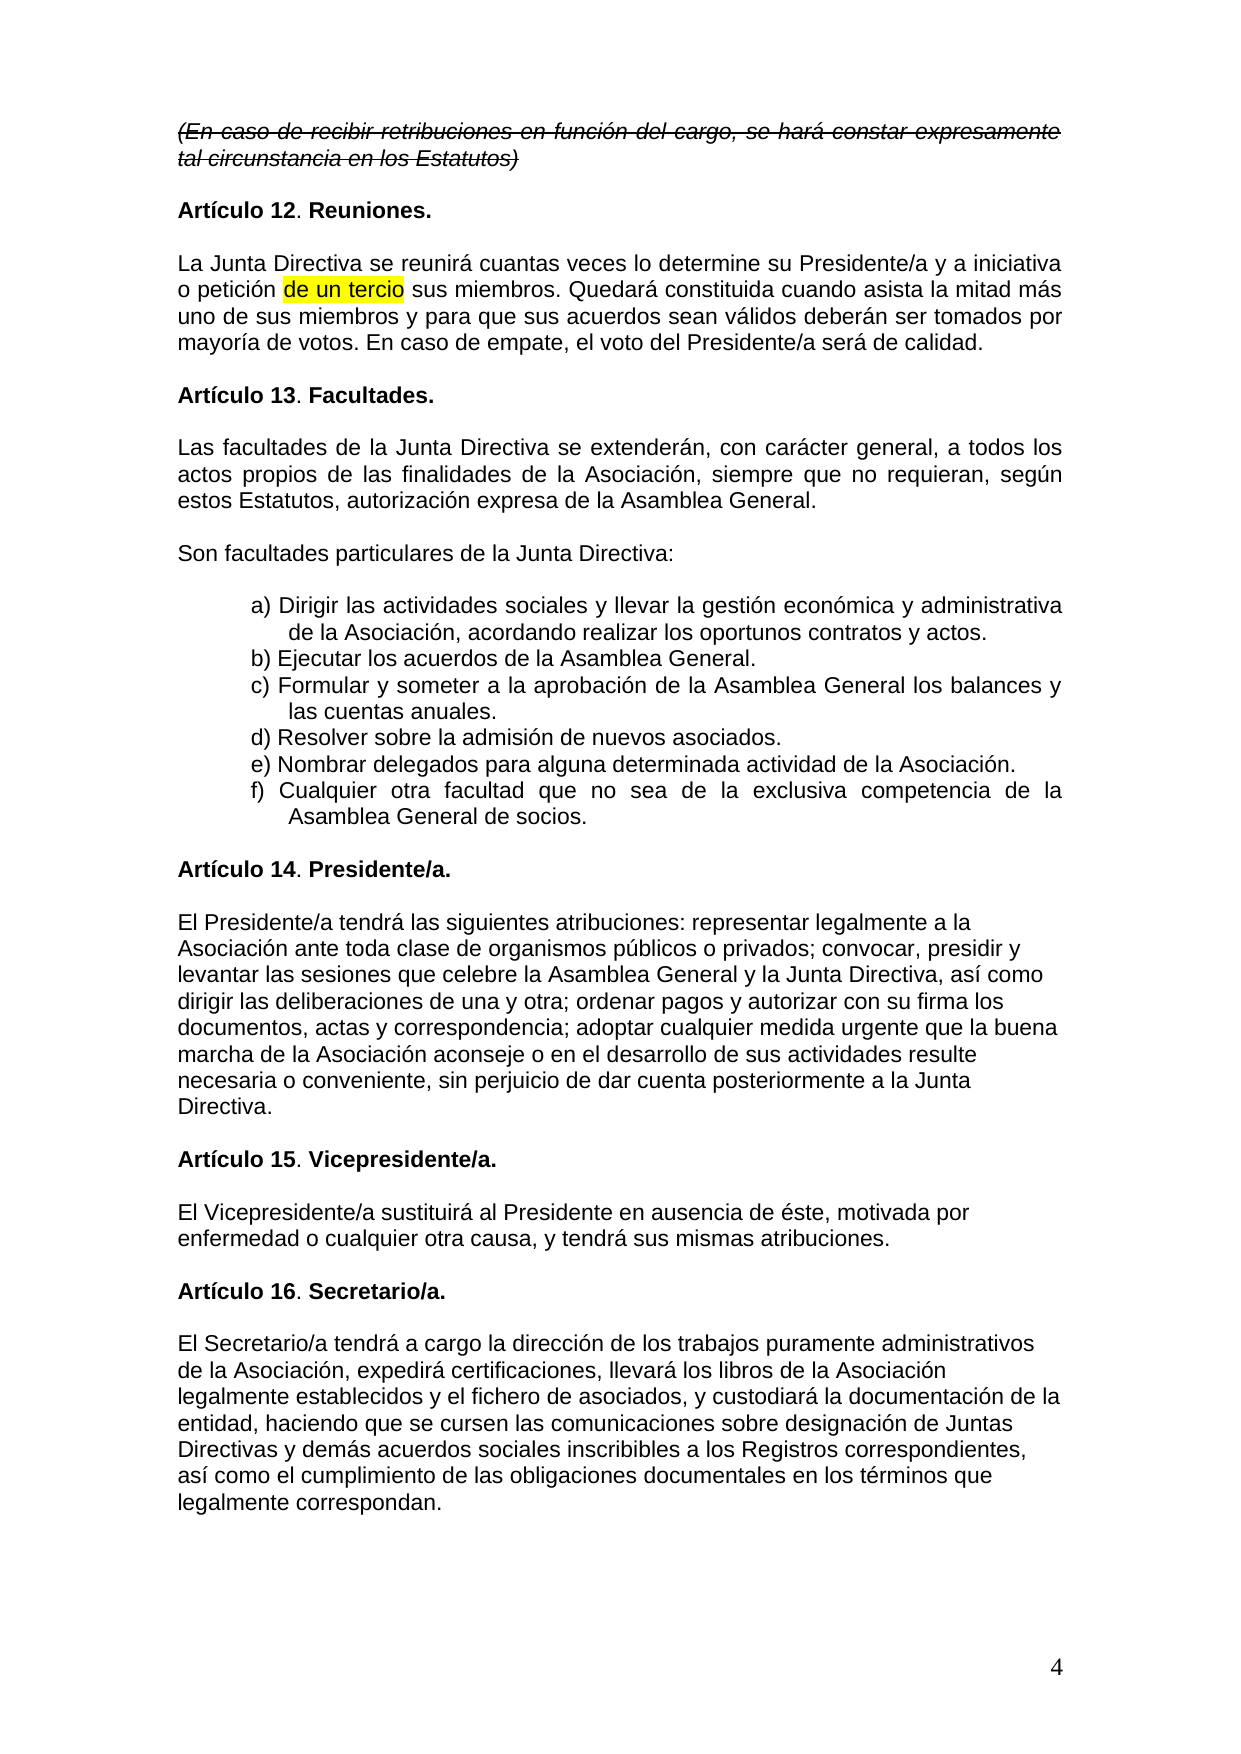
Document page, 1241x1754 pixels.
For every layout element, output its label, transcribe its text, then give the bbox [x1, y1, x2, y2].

text b) Ejecutar los acuerdos de la Asamblea General. [251, 645, 1063, 672]
text Artículo 16. Secretario/a. [177, 1278, 1063, 1304]
text Son facultades particulares de la Junta Directiva: [177, 540, 1063, 566]
text Artículo 15. Vicepresidente/a. [177, 1146, 1063, 1172]
text d) Resolver sobre la admisión de nuevos asociados. [251, 724, 1063, 751]
text a) Dirigir las actividades sociales y llevar la gestión económica y administrativa de la Asociación, acordando realizar los oportunos contratos y actos. [251, 592, 1063, 645]
text El Secretario/a tendrá a cargo la dirección de los trabajos puramente administrativos de la Asociación, expedirá certificaciones, llevará los libros de la Asociación legalmente establecidos y el fichero de asociados, y custodiará la documentación de la entidad, haciendo que se cursen las comunicaciones sobre designación de Juntas Directivas y demás acuerdos sociales inscribibles a los Registros correspondientes, así como el cumplimiento de las obligaciones documentales en los términos que legalmente correspondan. [177, 1330, 1063, 1515]
text Artículo 14. Presidente/a. [177, 856, 1063, 882]
text El Presidente/a tendrá las siguientes atribuciones: representar legalmente a la Asociación ante toda clase de organismos públicos o privados; convocar, presidir y levantar las sesiones que celebre la Asamblea General y la Junta Directiva, así como dirigir las deliberaciones de una y otra; ordenar pagos y autorizar con su firma los documentos, actas y correspondencia; adoptar cualquier medida urgente que la buena marcha de la Asociación aconseje o en el desarrollo de sus actividades resulte necesaria o conveniente, sin perjuicio de dar cuenta posteriormente a la Junta Directiva. [177, 909, 1063, 1119]
text Las facultades de la Junta Directiva se extenderán, con carácter general, a todos los actos propios de las finalidades de la Asociación, siempre que no requieran, según estos Estatutos, autorización expresa de la Asamblea General. [177, 434, 1063, 513]
text f) Cualquier otra facultad que no sea de la exclusiva competencia de la Asamblea General de socios. [251, 777, 1063, 830]
text e) Nombrar delegados para alguna determinada actividad de la Asociación. [251, 751, 1063, 777]
text La Junta Directiva se reunirá cuantas veces lo determine su Presidente/a y a iniciativa o petición de un tercio sus miembros. Quedará constituida cuando asista la mitad más uno de sus miembros y para que sus acuerdos sean válidos deberán ser tomados por mayoría de votos. En caso de empate, el voto del Presidente/a será de calidad. [177, 250, 1063, 355]
text (En caso de recibir retribuciones en función del cargo, se hará constar expresamente tal circunstancia en los Estatutos) [177, 118, 1063, 171]
text c) Formular y someter a la aprobación de la Asamblea General los balances y las cuentas anuales. [251, 672, 1063, 724]
text El Vicepresidente/a sustituirá al Presidente en ausencia de éste, motivada por enfermedad o cualquier otra causa, y tendrá sus mismas atribuciones. [177, 1199, 1063, 1251]
text Artículo 12. Reuniones. [177, 197, 1063, 223]
text Artículo 13. Facultades. [177, 382, 1063, 408]
